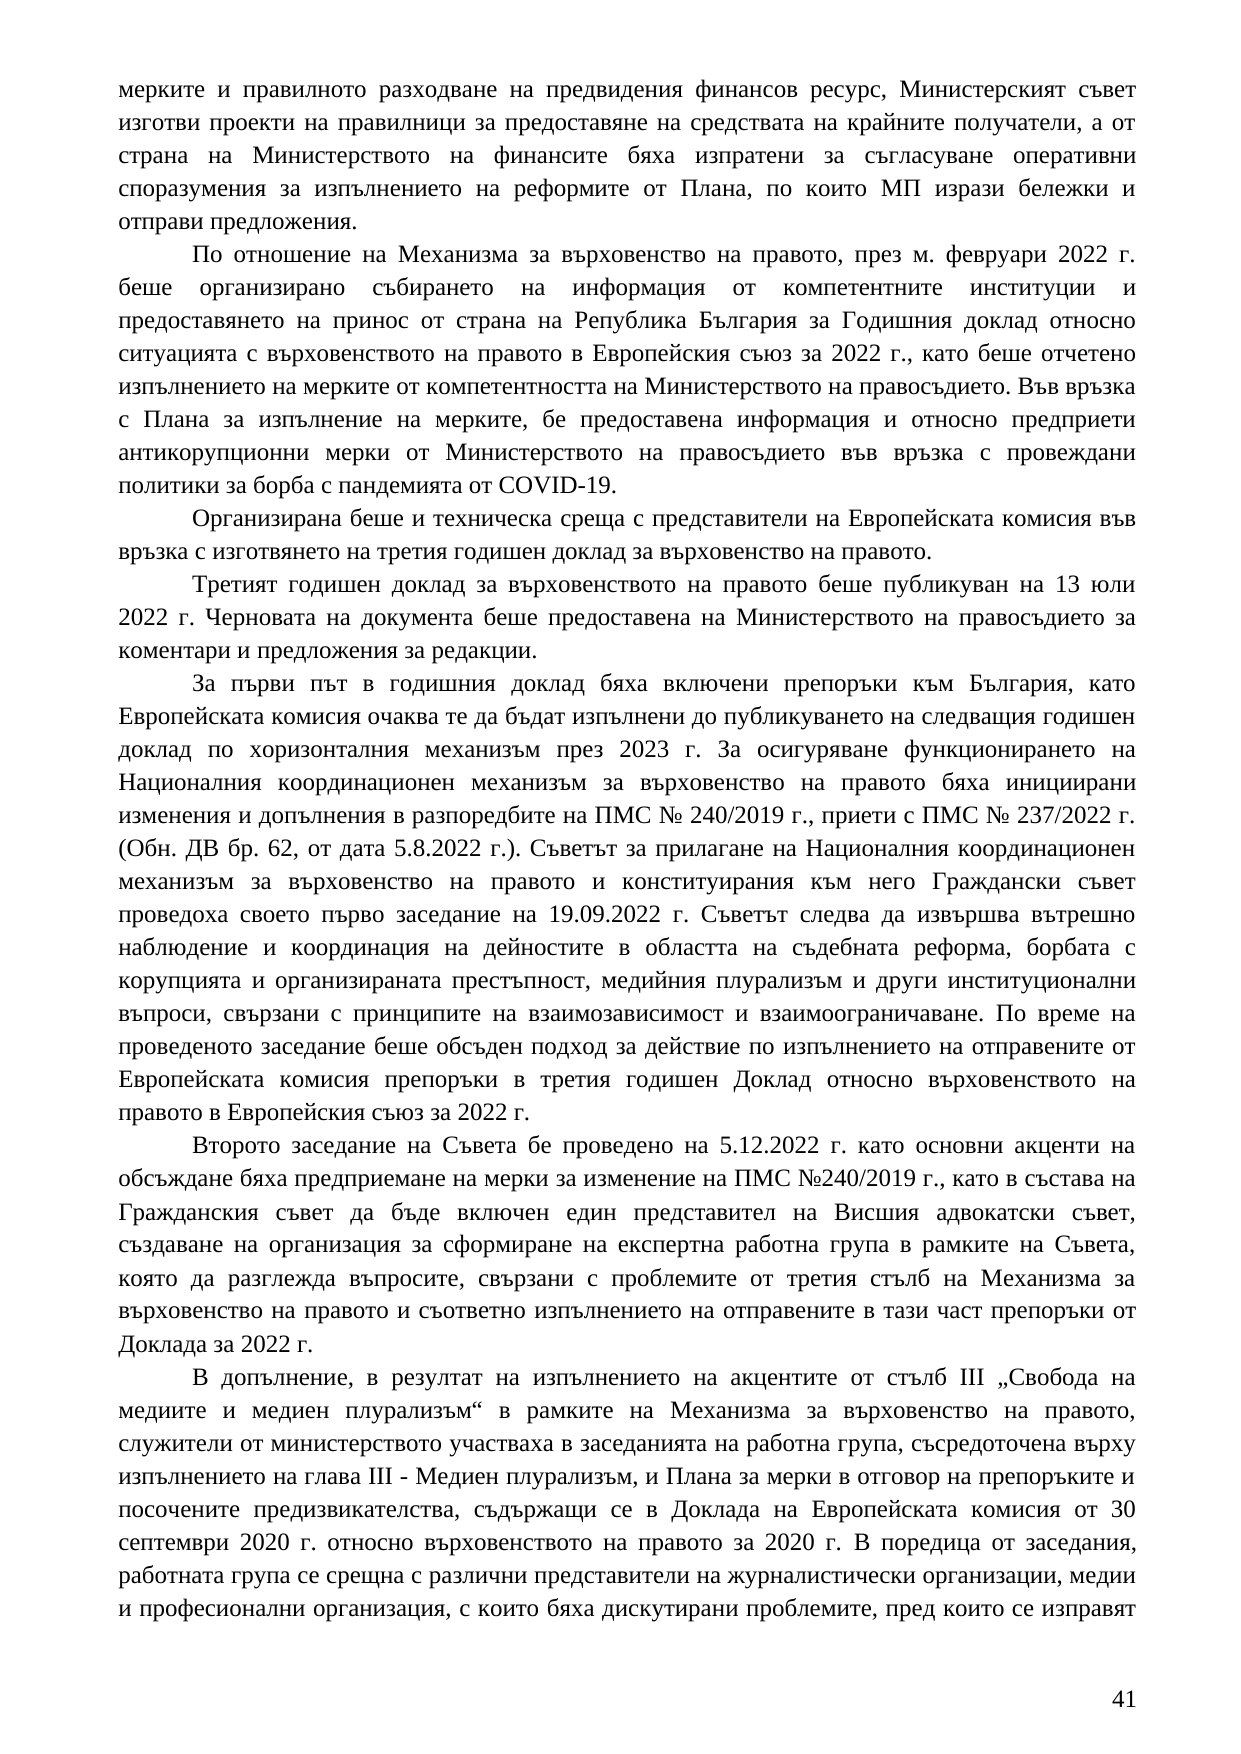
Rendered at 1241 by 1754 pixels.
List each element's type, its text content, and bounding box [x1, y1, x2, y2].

text Второто заседание на Съвета бе проведено на 5.12.2022 г. като основни акценти на обсъждане бяха предприемане на мерки за изменение на ПМС №240/2019 г., като в състава на Гражданския съвет да бъде включен един представител на Висшия адвокатски съвет, създаване на организация за сформиране на експертна работна група в рамките на Съвета, която да разглежда въпросите, свързани с проблемите от третия стълб на Механизма за върховенство на правото и съответно изпълнението на отправените в тази част препоръки от Доклада за 2022 г. [118, 1131, 1137, 1357]
text За първи път в годишния доклад бяха включени препоръки към България, като Европейската комисия очаква те да бъдат изпълнени до публикуването на следващия годишен доклад по хоризонталния механизъм през 2023 г. За осигуряване функционирането на Националния координационен механизъм за върховенство на правото бяха инициирани изменения и допълнения в разпоредбите на ПМС № 240/2019 г., приети с ПМС № 237/2022 г. (Обн. ДВ бр. 62, от дата 5.8.2022 г.). Съветът за прилагане на Националния координационен механизъм за върховенство на правото и конституирания към него Граждански съвет проведоха своето първо заседание на 19.09.2022 г. Съветът следва да извършва вътрешно наблюдение и координация на дейностите в областта на съдебната реформа, борбата с корупцията и организираната престъпност, медийния плурализъм и други институционални въпроси, свързани с принципите на взаимозависимост и взаимоограничаване. По време на проведеното заседание беше обсъден подход за действие по изпълнението на отправените от Европейската комисия препоръки в третия годишен Доклад относно върховенството на правото в Европейския съюз за 2022 г. [118, 668, 1137, 1126]
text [118, 1362, 1137, 1622]
text Организирана беше и техническа среща с представители на Европейската комисия във връзка с изготвянето на третия годишен доклад за върховенство на правото. [118, 503, 1137, 565]
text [118, 74, 1137, 235]
text Третият годишен доклад за върховенството на правото беше публикуван на 13 юли 2022 г. Черновата на документа беше предоставена на Министерството на правосъдието за коментари и предложения за редакции. [118, 569, 1137, 664]
text По отношение на Механизма за върховенство на правото, през м. февруари 2022 г. беше организирано събирането на информация от компетентните институции и предоставянето на принос от страна на Република България за Годишния доклад относно ситуацията с върховенството на правото в Европейския съюз за 2022 г., като беше отчетено изпълнението на мерките от компетентността на Министерството на правосъдието. Във връзка с Плана за изпълнение на мерките, бе предоставена информация и относно предприети антикорупционни мерки от Министерството на правосъдието във връзка с провеждани политики за борба с пандемията от COVID-19. [118, 239, 1137, 499]
